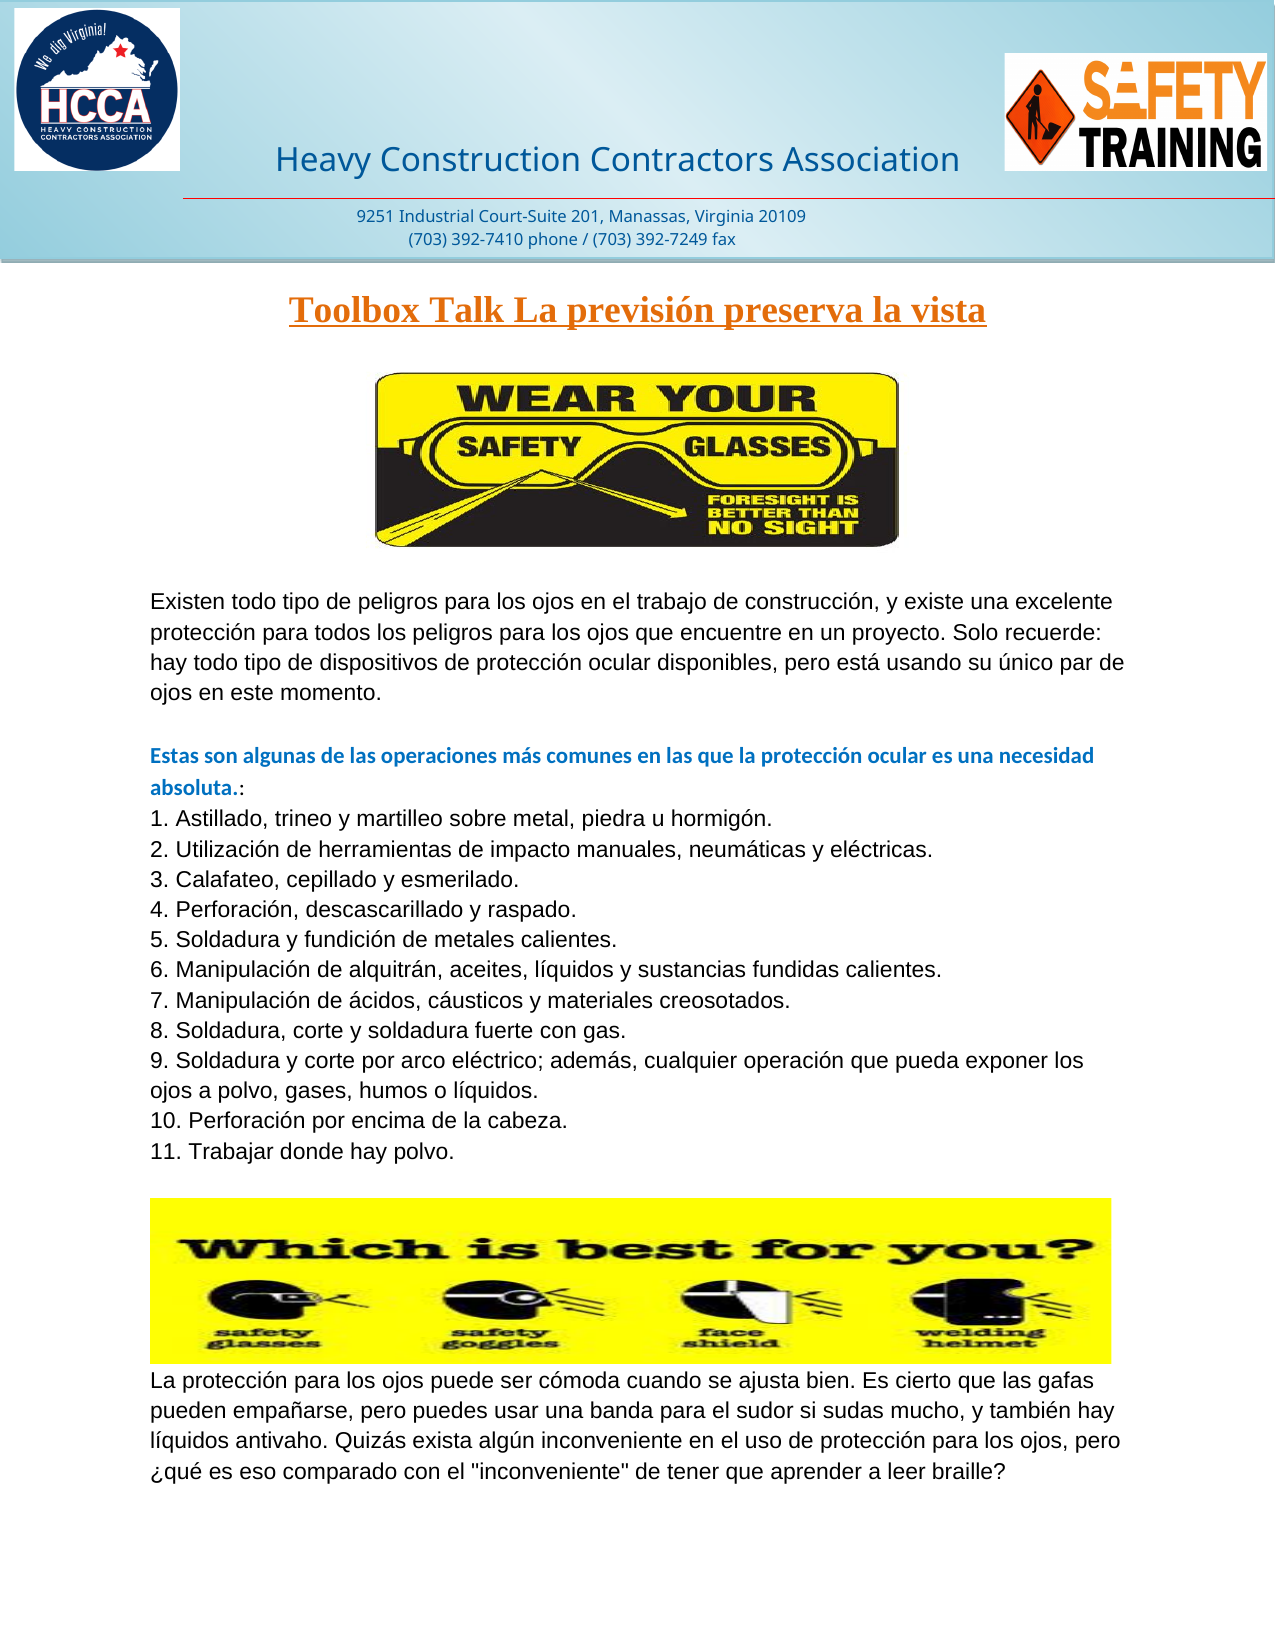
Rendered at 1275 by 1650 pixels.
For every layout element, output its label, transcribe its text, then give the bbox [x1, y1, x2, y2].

text 6. Manipulación de alquitrán, aceites, líquidos y sustancias fundidas calientes. [150, 956, 1125, 983]
text 8. Soldadura, corte y soldadura fuerte con gas. [150, 1017, 1125, 1043]
text 4. Perforación, descascarillado y raspado. [150, 896, 1125, 922]
text 5. Soldadura y fundición de metales calientes. [150, 926, 1125, 953]
text 3. Calafateo, cepillado y esmerilado. [150, 866, 1125, 892]
text 10. Perforación por encima de la cabeza. [150, 1107, 1125, 1134]
text 11. Trabajar donde hay polvo. [150, 1138, 1125, 1164]
picture [150, 1198, 1112, 1364]
text 2. Utilización de herramientas de impacto manuales, neumáticas y eléctricas. [150, 836, 1125, 862]
text 9. Soldadura y corte por arco eléctrico; además, cualquier operación que pueda exponer los ojos a polvo, gases, humos o líquidos. [150, 1047, 1125, 1104]
picture [365, 330, 910, 589]
picture [1004, 53, 1268, 171]
text Existen todo tipo de peligros para los ojos en el trabajo de construcción, y existe una excelente protección para todos los peligros para los ojos que encuentre en un proyecto. Solo recuerde: hay todo tipo de dispositivos de protección ocular disponibles, pero está usando su único par de ojos en este momento. [150, 588, 1125, 705]
text 7. Manipulación de ácidos, cáusticos y materiales creosotados. [150, 987, 1125, 1013]
text Estas son algunas de las operaciones más comunes en las que la protección ocular es una necesidad absoluta.: 1. Astillado, trineo y martilleo sobre metal, piedra u hormigón. [150, 709, 1125, 832]
picture [14, 8, 180, 171]
